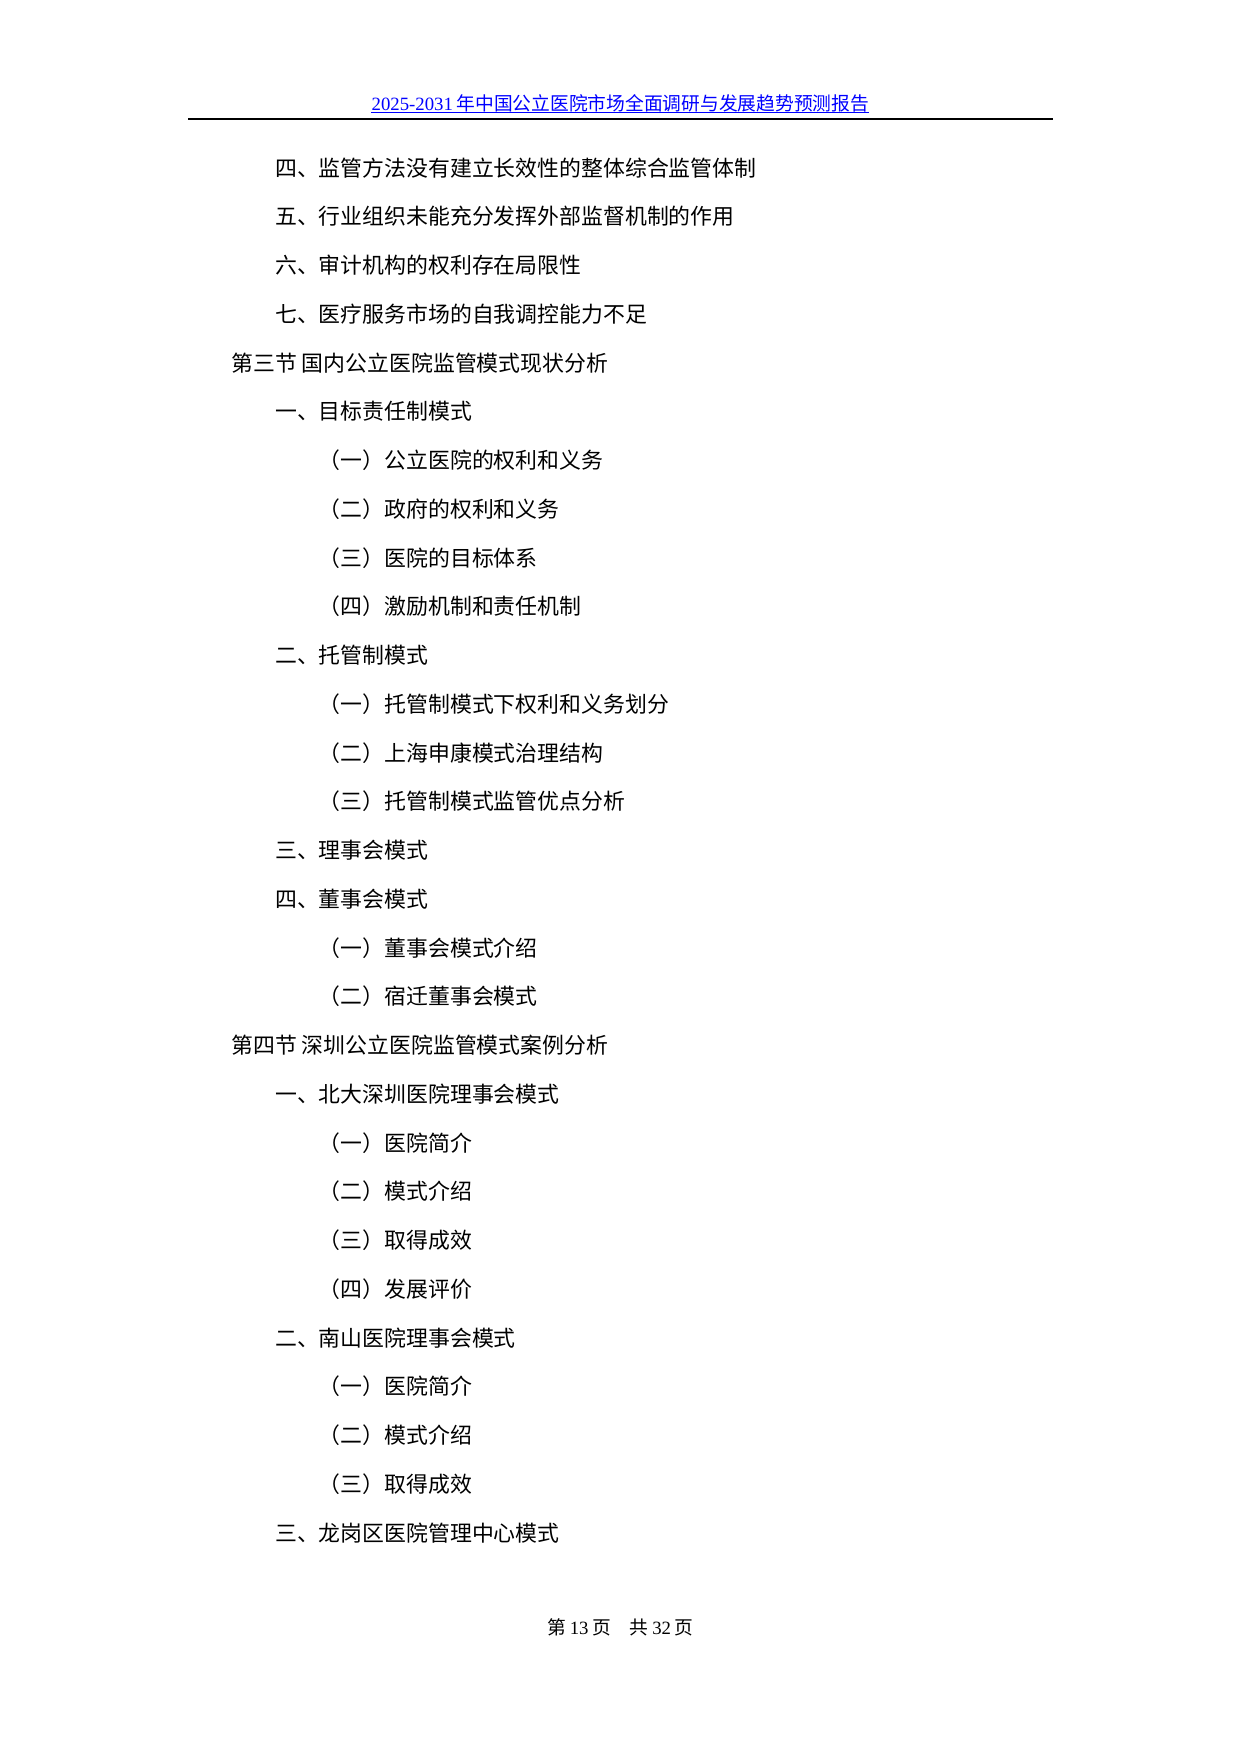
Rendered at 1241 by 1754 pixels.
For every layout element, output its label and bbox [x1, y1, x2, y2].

text [187, 150, 1053, 1548]
